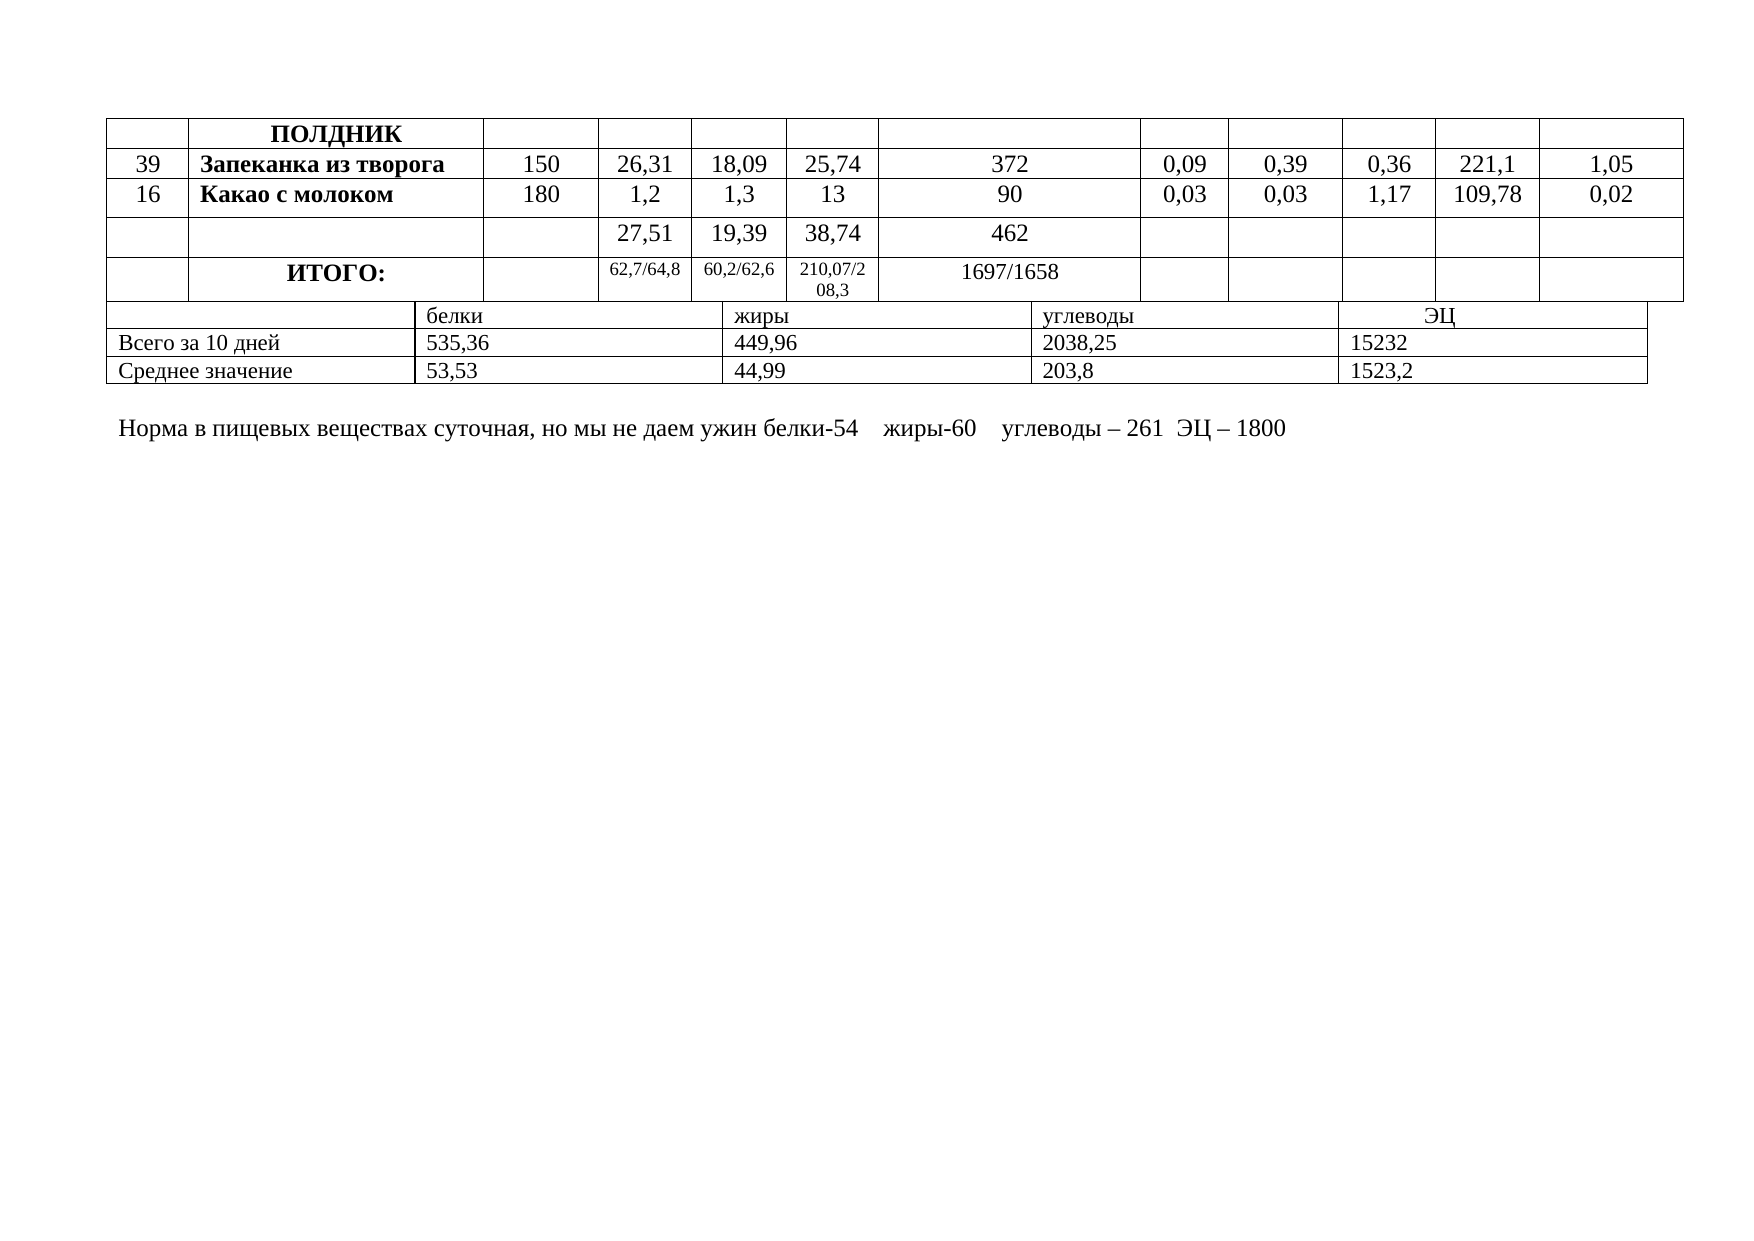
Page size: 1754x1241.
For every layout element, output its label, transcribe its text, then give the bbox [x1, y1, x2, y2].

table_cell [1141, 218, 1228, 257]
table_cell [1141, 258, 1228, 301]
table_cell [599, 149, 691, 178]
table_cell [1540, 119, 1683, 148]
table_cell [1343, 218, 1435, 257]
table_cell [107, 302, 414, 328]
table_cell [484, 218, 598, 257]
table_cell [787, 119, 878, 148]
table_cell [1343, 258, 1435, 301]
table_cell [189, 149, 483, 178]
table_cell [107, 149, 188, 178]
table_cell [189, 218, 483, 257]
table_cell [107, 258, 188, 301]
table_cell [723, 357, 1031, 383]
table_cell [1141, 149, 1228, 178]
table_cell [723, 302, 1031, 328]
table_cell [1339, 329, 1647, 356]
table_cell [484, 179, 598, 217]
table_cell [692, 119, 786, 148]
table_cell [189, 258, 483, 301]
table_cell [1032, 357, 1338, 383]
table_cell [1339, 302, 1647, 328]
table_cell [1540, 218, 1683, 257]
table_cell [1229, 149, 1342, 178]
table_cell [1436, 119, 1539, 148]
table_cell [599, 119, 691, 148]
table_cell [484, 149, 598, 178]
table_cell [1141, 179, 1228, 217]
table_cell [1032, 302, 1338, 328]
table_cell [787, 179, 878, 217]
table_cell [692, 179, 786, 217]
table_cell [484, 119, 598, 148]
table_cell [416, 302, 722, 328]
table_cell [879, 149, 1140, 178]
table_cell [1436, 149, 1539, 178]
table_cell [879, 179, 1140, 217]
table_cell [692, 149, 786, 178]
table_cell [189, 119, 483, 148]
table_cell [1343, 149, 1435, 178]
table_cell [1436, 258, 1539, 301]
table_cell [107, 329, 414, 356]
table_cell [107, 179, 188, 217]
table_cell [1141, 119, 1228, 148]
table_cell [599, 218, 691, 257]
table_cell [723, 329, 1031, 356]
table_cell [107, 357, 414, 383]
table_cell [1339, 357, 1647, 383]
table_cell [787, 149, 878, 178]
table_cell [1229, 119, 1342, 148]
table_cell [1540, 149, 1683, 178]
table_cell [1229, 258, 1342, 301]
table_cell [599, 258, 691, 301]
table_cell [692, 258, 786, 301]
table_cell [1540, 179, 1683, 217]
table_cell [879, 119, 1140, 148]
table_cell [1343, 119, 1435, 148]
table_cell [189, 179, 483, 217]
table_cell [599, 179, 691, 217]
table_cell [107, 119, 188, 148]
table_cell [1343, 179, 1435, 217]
text Норма в пищевых веществах суточная, но мы не даем ужин белки-54 жиры-60 углеводы – 261 ЭЦ – 1800 [118, 413, 1636, 442]
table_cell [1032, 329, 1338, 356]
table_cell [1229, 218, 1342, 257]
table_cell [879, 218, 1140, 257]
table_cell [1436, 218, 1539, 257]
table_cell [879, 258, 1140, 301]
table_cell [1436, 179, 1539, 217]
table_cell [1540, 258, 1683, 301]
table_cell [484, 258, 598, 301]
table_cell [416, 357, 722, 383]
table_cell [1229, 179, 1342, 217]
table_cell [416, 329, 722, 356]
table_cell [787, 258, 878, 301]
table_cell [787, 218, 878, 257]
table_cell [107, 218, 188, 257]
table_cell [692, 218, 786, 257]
